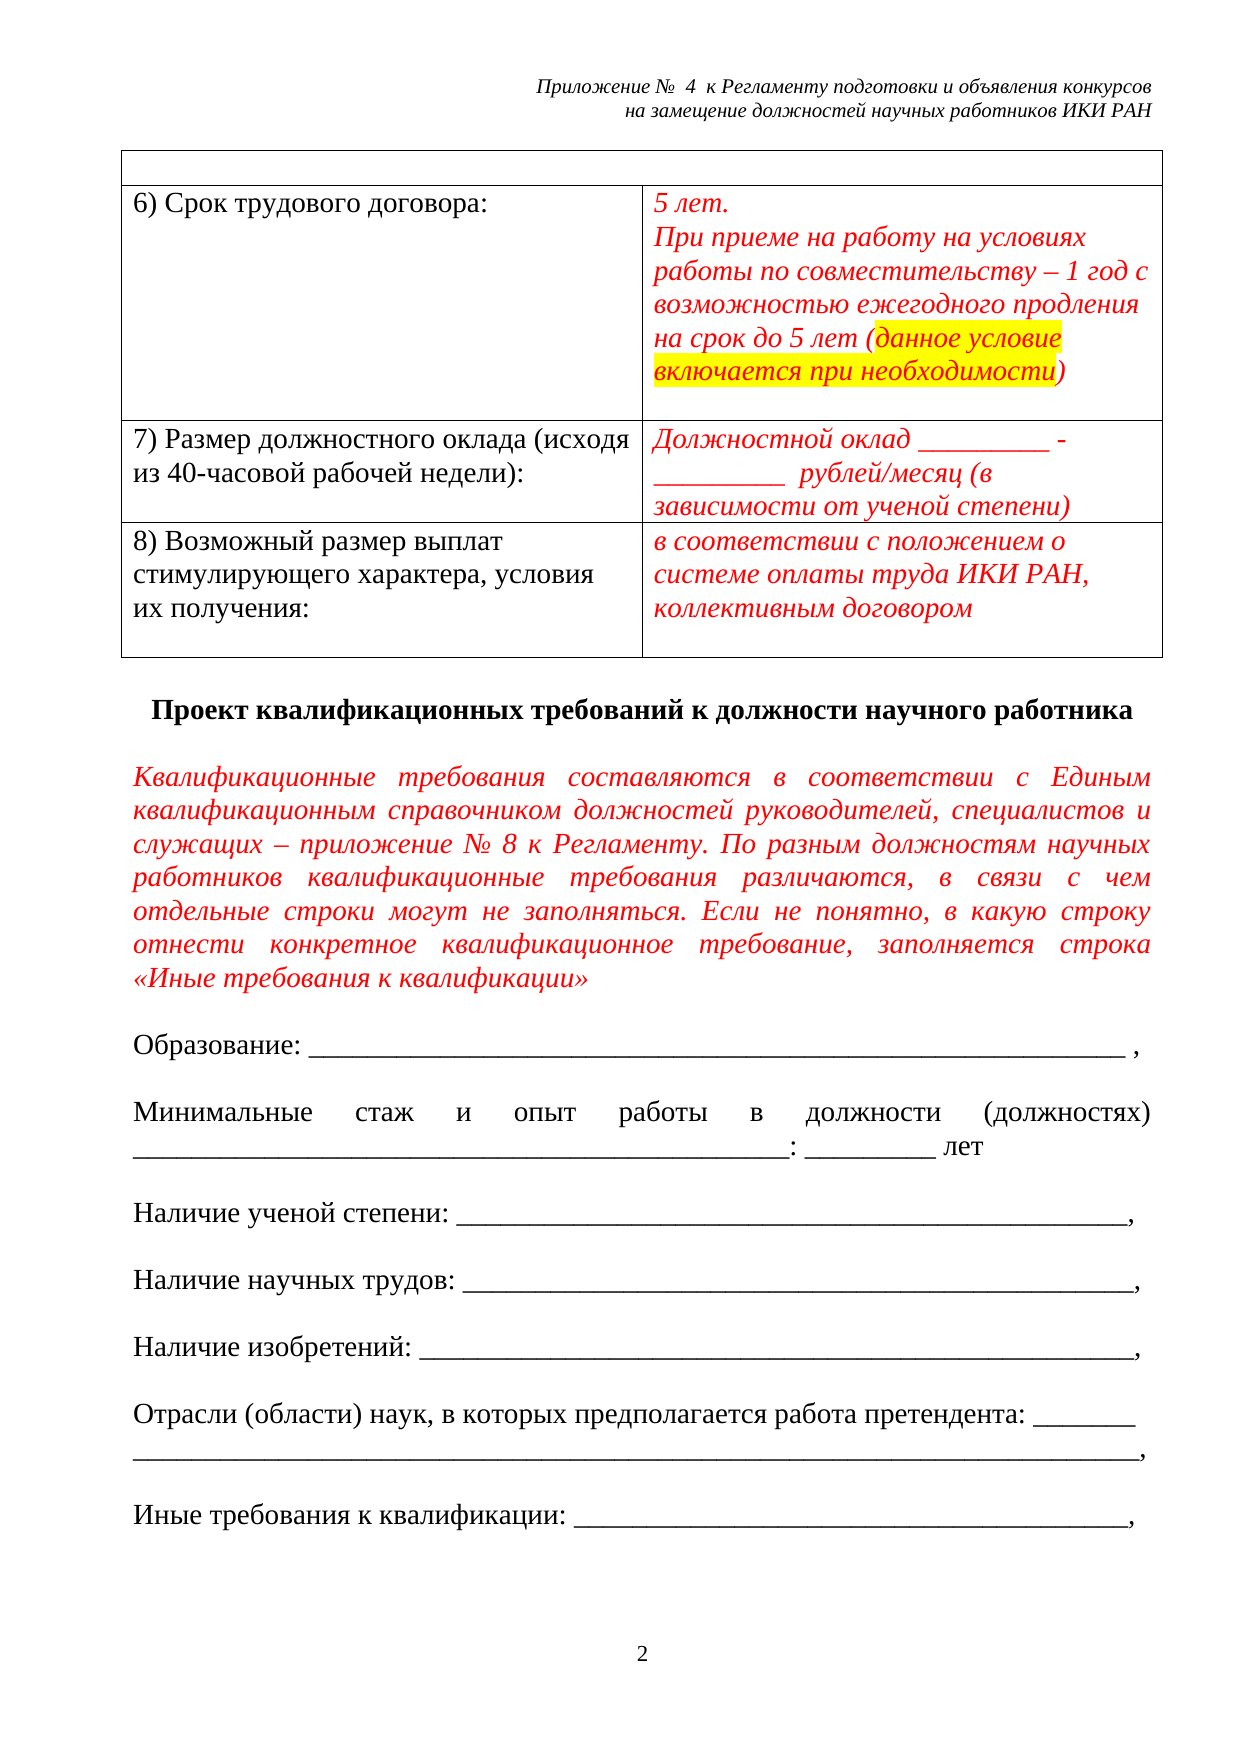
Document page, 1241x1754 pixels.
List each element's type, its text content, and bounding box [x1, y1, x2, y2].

text Образование: ________________________________________________________ , [133, 1027, 1152, 1061]
table_cell 7) Размер должностного оклада (исходя из 40-часовой рабочей недели): [122, 421, 642, 522]
table_cell Должностной оклад _________ - _________ рублей/месяц (в зависимости от ученой степени) [643, 421, 1162, 522]
text Наличие ученой степени: ______________________________________________, [133, 1195, 1152, 1228]
table_cell 8) Возможный размер выплат стимулирующего характера, условия их получения: [122, 523, 642, 657]
text Проект квалификационных требований к должности научного работника [133, 692, 1152, 725]
table_cell 6) Срок трудового договора: [122, 186, 642, 420]
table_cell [122, 151, 1162, 184]
text Минимальные стаж и опыт работы в должности (должностях) _____________________________________________: _________ лет [133, 1094, 1152, 1161]
table_cell в соответствии с положением о системе оплаты труда ИКИ РАН, коллективным договором [643, 523, 1162, 657]
text Квалификационные требования составляются в соответствии с Единым квалификационным справочником должностей руководителей, специалистов и служащих – приложение № 8 к Регламенту. По разным должностям научных работников квалификационные требования различаются, в связи с чем отдельные строки могут не заполняться. Если не понятно, в какую строку отнести конкретное квалификационное требование, заполняется строка «Иные требования к квалификации» [133, 759, 1152, 994]
text Наличие научных трудов: ______________________________________________, [133, 1262, 1152, 1296]
text Иные требования к квалификации: ______________________________________, [133, 1497, 1152, 1530]
table_cell 5 лет. При приеме на работу на условиях работы по совместительству – 1 год с возможностью ежегодного продления на срок до 5 лет (данное условие включается при необходимости) [643, 186, 1162, 420]
text _____________________________________________________________________, [133, 1430, 1152, 1463]
text Отрасли (области) наук, в которых предполагается работа претендента: _______ [133, 1396, 1152, 1430]
text Наличие изобретений: _________________________________________________, [133, 1329, 1152, 1363]
